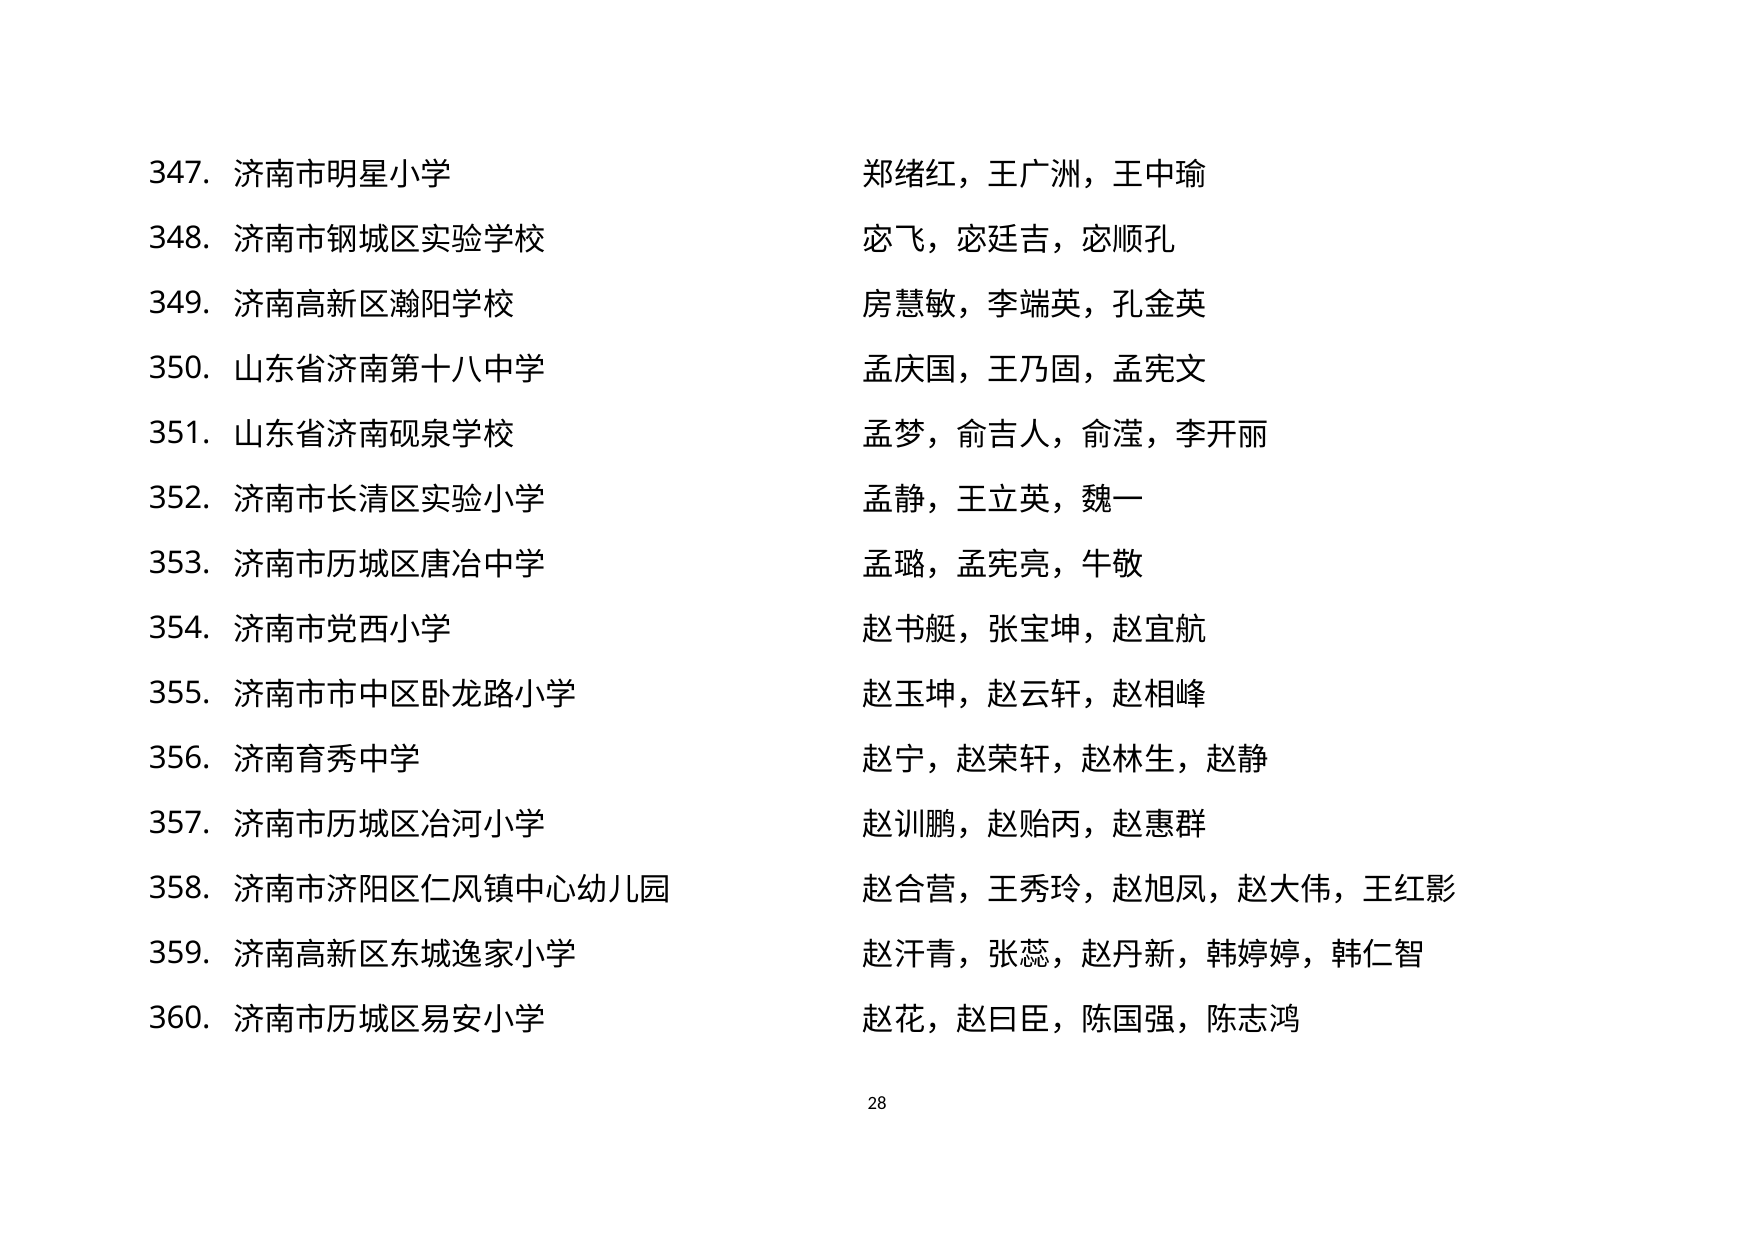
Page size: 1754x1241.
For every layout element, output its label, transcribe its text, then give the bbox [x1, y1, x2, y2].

table_cell 济南市济阳区仁风镇中心幼儿园 [222, 854, 851, 919]
table_cell 山东省济南砚泉学校 [222, 399, 851, 464]
table_cell 赵花，赵曰臣，陈国强，陈志鸿 [851, 984, 1720, 1049]
table_cell 济南高新区瀚阳学校 [222, 269, 851, 334]
table_cell 孟静，王立英，魏一 [851, 464, 1720, 529]
table_cell 赵书艇，张宝坤，赵宜航 [851, 594, 1720, 659]
table_cell 赵合营，王秀玲，赵旭凤，赵大伟，王红影 [851, 854, 1720, 919]
table_cell 350. [105, 334, 222, 399]
table_cell 355. [105, 659, 222, 724]
table_cell 济南高新区东城逸家小学 [222, 919, 851, 984]
table_cell 山东省济南第十八中学 [222, 334, 851, 399]
table_cell 济南市历城区唐冶中学 [222, 529, 851, 594]
table_cell 宓飞，宓廷吉，宓顺孔 [851, 204, 1720, 269]
table_cell 357. [105, 789, 222, 854]
table_cell 房慧敏，李端英，孔金英 [851, 269, 1720, 334]
table_cell 348. [105, 204, 222, 269]
table_cell 赵宁，赵荣轩，赵林生，赵静 [851, 724, 1720, 789]
table_cell 孟璐，孟宪亮，牛敬 [851, 529, 1720, 594]
table_cell 赵训鹏，赵贻丙，赵惠群 [851, 789, 1720, 854]
table_cell 349. [105, 269, 222, 334]
table_cell 356. [105, 724, 222, 789]
table_cell 济南市明星小学 [222, 139, 851, 204]
table_cell 359. [105, 919, 222, 984]
table_cell 赵汗青，张蕊，赵丹新，韩婷婷，韩仁智 [851, 919, 1720, 984]
table_cell 360. [105, 984, 222, 1049]
table_cell 济南市市中区卧龙路小学 [222, 659, 851, 724]
table_cell 347. [105, 139, 222, 204]
table_cell 济南育秀中学 [222, 724, 851, 789]
table_cell 济南市钢城区实验学校 [222, 204, 851, 269]
table_cell 济南市党西小学 [222, 594, 851, 659]
table_cell 济南市历城区冶河小学 [222, 789, 851, 854]
table_cell 352. [105, 464, 222, 529]
table_cell 孟庆国，王乃固，孟宪文 [851, 334, 1720, 399]
table_cell 赵玉坤，赵云轩，赵相峰 [851, 659, 1720, 724]
table_cell 济南市历城区易安小学 [222, 984, 851, 1049]
table_cell 351. [105, 399, 222, 464]
table_cell 353. [105, 529, 222, 594]
table_cell 郑绪红，王广洲，王中瑜 [851, 139, 1720, 204]
table_cell 孟梦，俞吉人，俞滢，李开丽 [851, 399, 1720, 464]
table_cell 358. [105, 854, 222, 919]
table_cell 354. [105, 594, 222, 659]
table_cell 济南市长清区实验小学 [222, 464, 851, 529]
